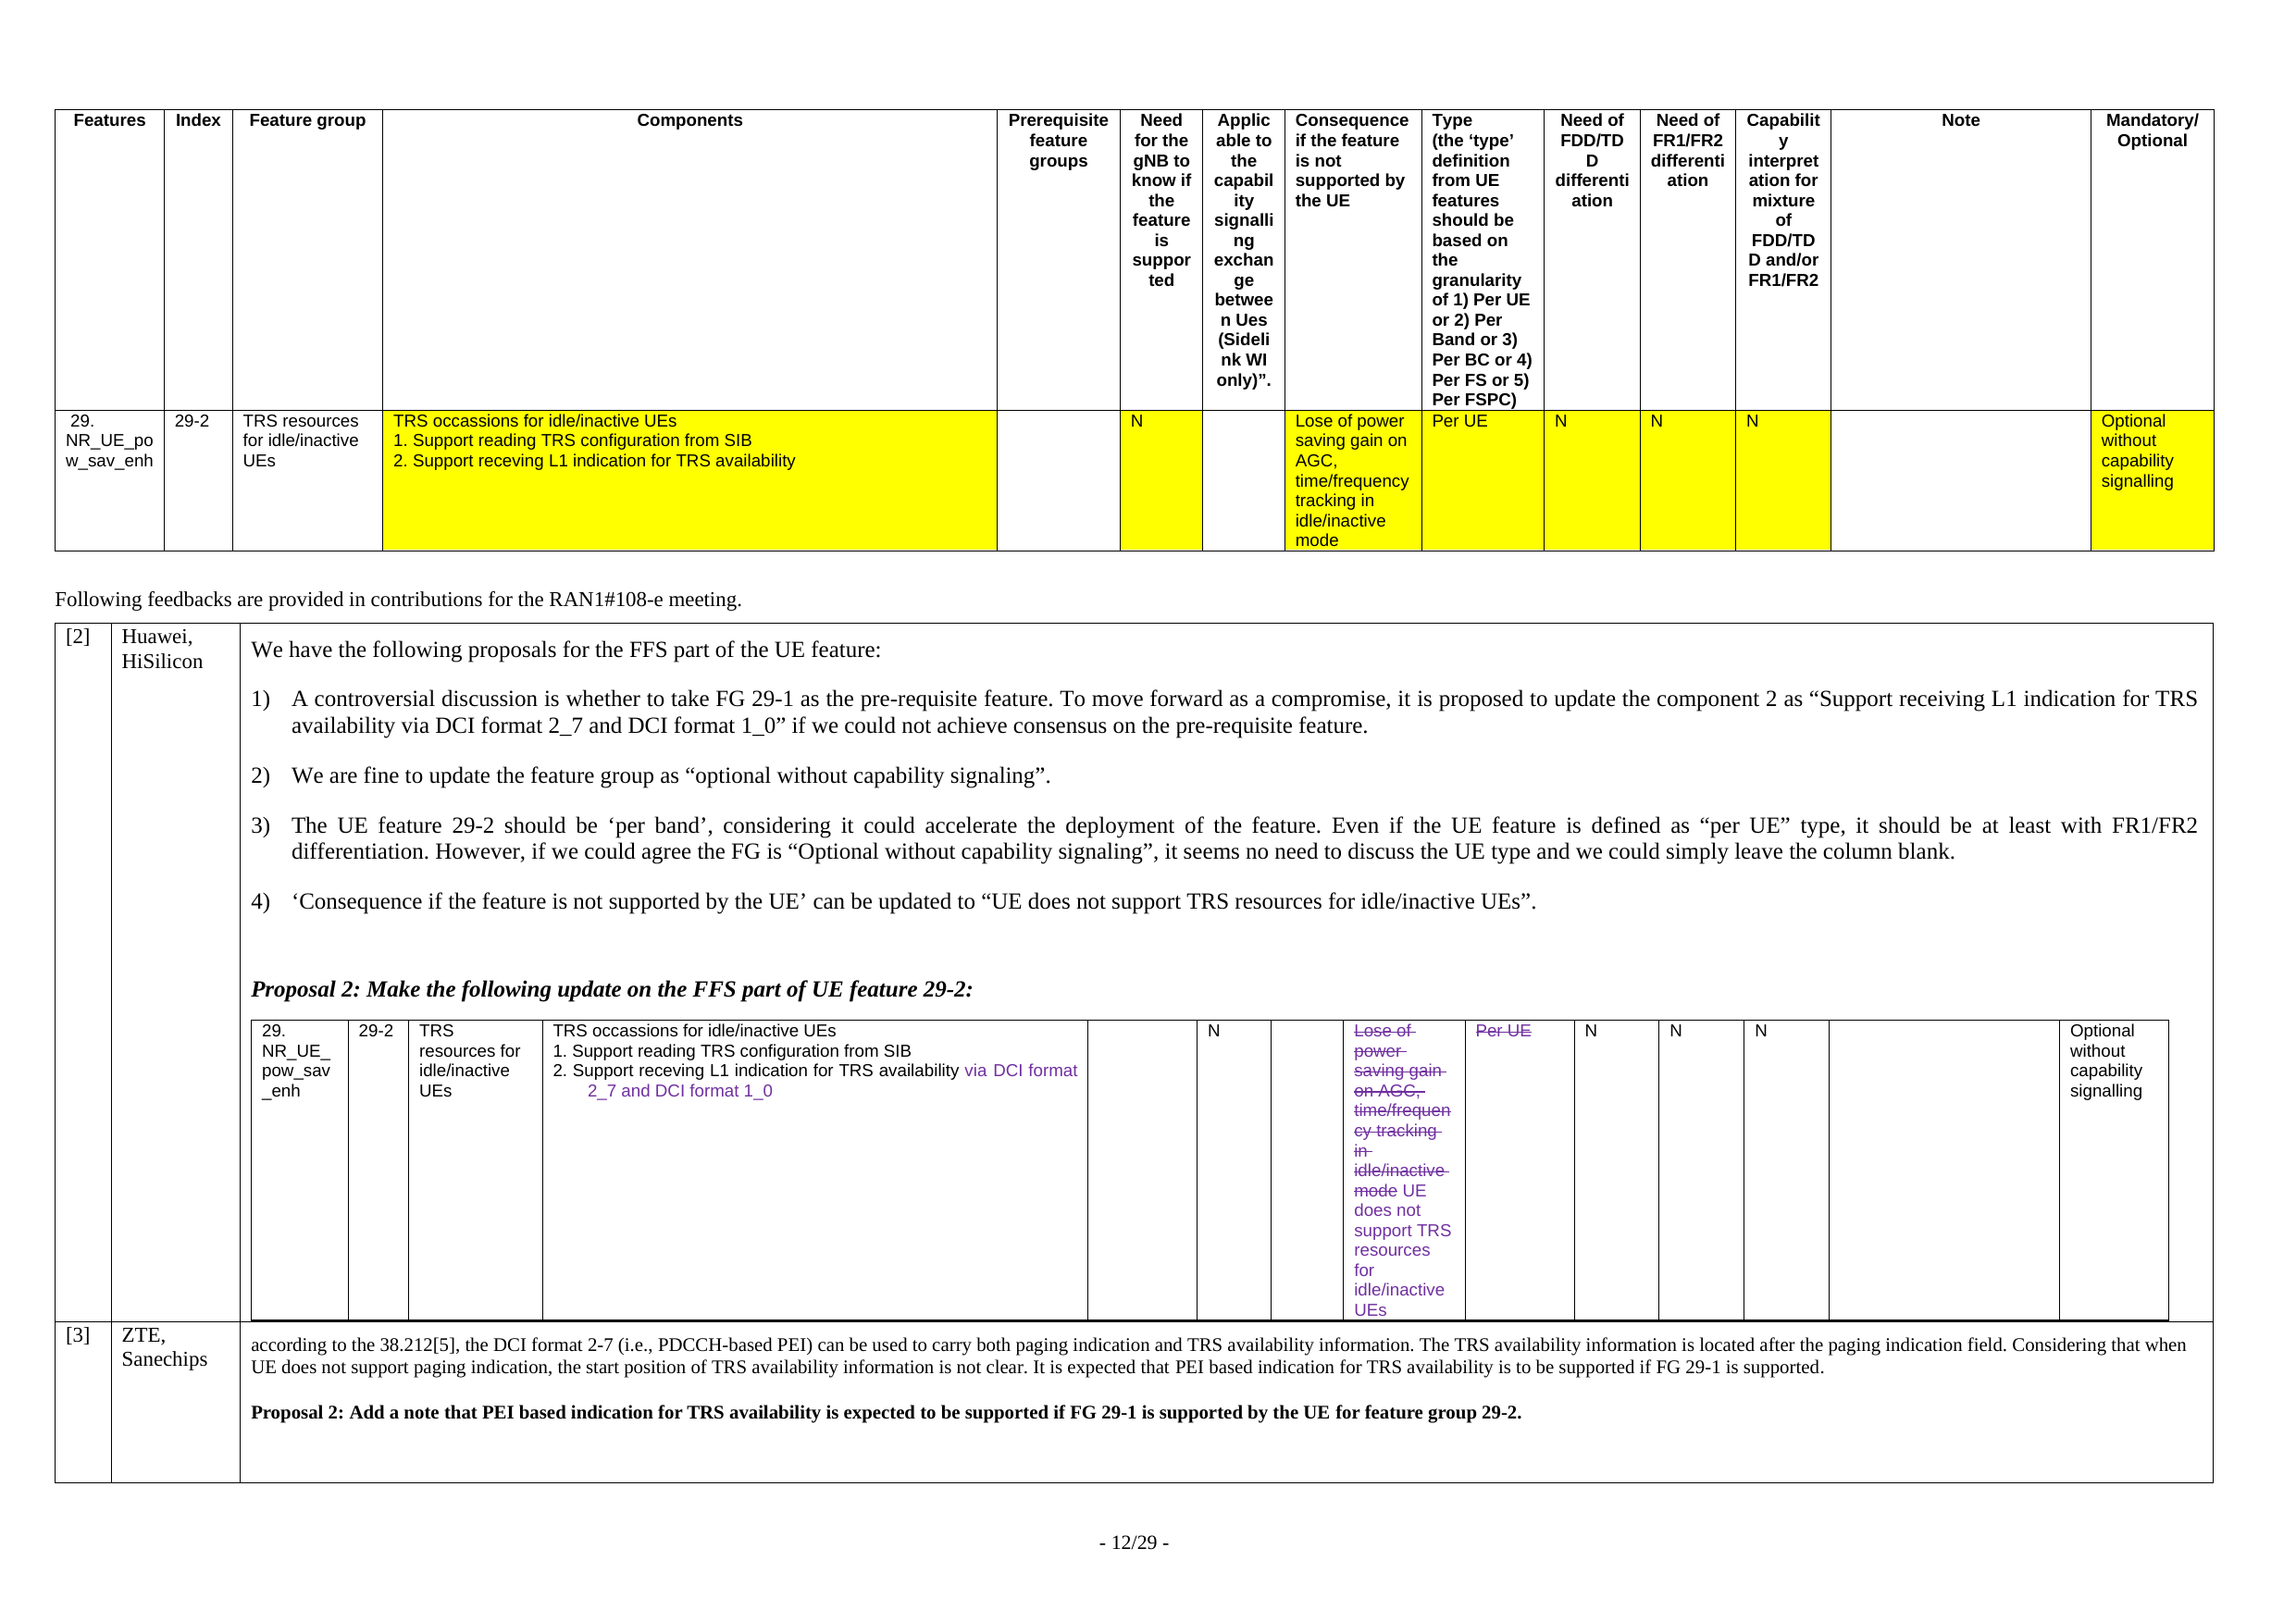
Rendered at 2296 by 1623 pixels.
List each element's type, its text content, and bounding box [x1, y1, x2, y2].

table_header We have the following proposals for the FFS part of the UE feature: A controversial discussion is whether to take FG 29-1 as the pre-requisite feature. To move forward as a compromise, it is proposed to update the component 2 as “Support receiving L1 indication for TRS availability via DCI format 2_7 and DCI format 1_0” if we could not achieve consensus on the pre-requisite feature. We are fine to update the feature group as “optional without capability signaling”. The UE feature 29-2 should be ‘per band’, considering it could accelerate the deployment of the feature. Even if the UE feature is defined as “per UE” type, it should be at least with FR1/FR2 differentiation. However, if we could agree the FG is “Optional without capability signaling”, it seems no need to discuss the UE type and we could simply leave the column blank. ‘Consequence if the feature is not supported by the UE’ can be updated to “UE does not support TRS resources for idle/inactive UEs”. Proposal 2: Make the following update on the FFS part of UE feature 29-2: [241, 624, 2213, 1320]
table_cell N [1736, 411, 1831, 550]
table_header Mandatory/Optional [2091, 110, 2214, 410]
table_header Feature group [233, 110, 382, 410]
table_cell 29-2 [165, 411, 232, 550]
table_header Prerequisite feature groups [998, 110, 1120, 410]
table_header Type (the ‘type’ definition from UE features should be based on the granularity of 1) Per UE or 2) Per Band or 3) Per BC or 4) Per FS or 5) Per FSPC) [1422, 110, 1544, 410]
table_header Need of FR1/FR2 differentiation [1641, 110, 1735, 410]
table_header Consequence if the feature is not supported by the UE [1285, 110, 1421, 410]
table_cell TRS occassions for idle/inactive UEs 1. Support reading TRS configuration from SIB 2. Support receving L1 indication for TRS availability [383, 411, 997, 550]
table_header Features [56, 110, 164, 410]
table_cell [3] [56, 1322, 111, 1482]
table_cell Per UE [1422, 411, 1544, 550]
table_cell [1831, 411, 2091, 550]
table_header [2] [56, 624, 111, 1320]
table_cell [1203, 411, 1285, 550]
table_header Applicable to the capability signalling exchange between Ues (Sidelink WI only)”. [1203, 110, 1285, 410]
table_cell 29. NR_UE_pow_sav_enh [56, 411, 164, 550]
table_cell N [1121, 411, 1202, 550]
table_header Capability interpretation for mixture of FDD/TDD and/or FR1/FR2 [1736, 110, 1831, 410]
text Following feedbacks are provided in contributions for the RAN1#108-e meeting. [55, 587, 2214, 612]
table_cell N [1545, 411, 1640, 550]
table_cell TRS resources for idle/inactive UEs [233, 411, 382, 550]
table_cell N [1641, 411, 1735, 550]
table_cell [241, 1322, 2213, 1482]
table_cell [998, 411, 1120, 550]
table_header Need for the gNB to know if the feature is supported [1121, 110, 1202, 410]
table_header Components [383, 110, 997, 410]
table_header Huawei, HiSilicon [112, 624, 240, 1320]
table_header Note [1831, 110, 2091, 410]
table_header Need of FDD/TDD differentiation [1545, 110, 1640, 410]
table_cell Optional without capability signalling [2091, 411, 2214, 550]
table_cell Lose of power saving gain on AGC, time/frequency tracking in idle/inactive mode [1285, 411, 1421, 550]
table_header Index [165, 110, 232, 410]
table_cell ZTE, Sanechips [112, 1322, 240, 1482]
